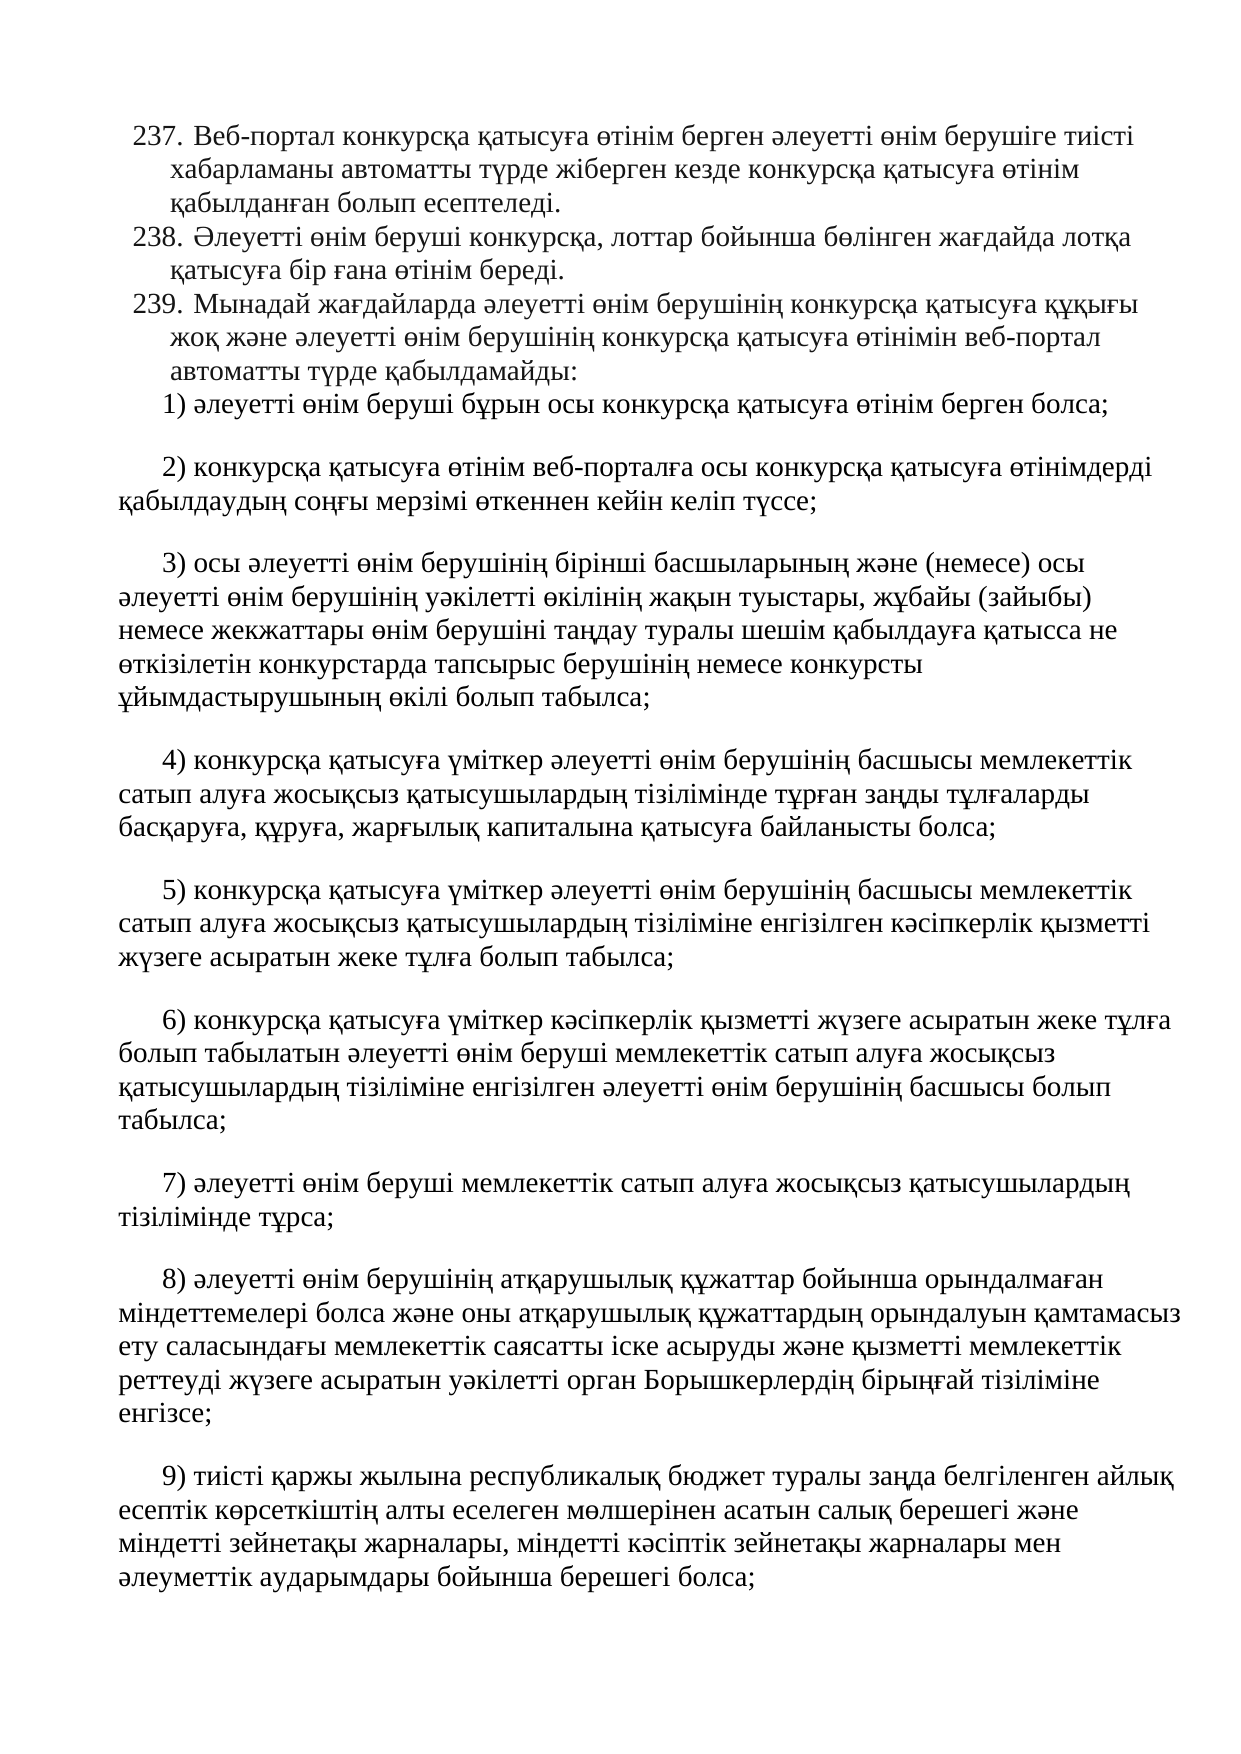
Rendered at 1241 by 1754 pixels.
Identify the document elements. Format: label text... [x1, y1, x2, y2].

list Әлеуетті өнім беруші конкурсқа, лоттар бойынша бөлінген жағдайда лотқа қатысуға бір ғана өтінім береді. [132, 219, 1181, 286]
text 2) конкурсқа қатысуға өтінім веб-порталға осы конкурсқа қатысуға өтінімдерді қабылдаудың соңғы мерзімі өткеннен кейін келіп түссе; [118, 449, 1181, 516]
text 5) конкурсқа қатысуға үміткер әлеуетті өнім берушінің басшысы мемлекеттік сатып алуға жосықсыз қатысушылардың тізіліміне енгізілген кәсіпкерлік қызметті жүзеге асыратын жеке тұлға болып табылса; [118, 872, 1181, 973]
text 6) конкурсқа қатысуға үміткер кәсіпкерлік қызметті жүзеге асыратын жеке тұлға болып табылатын әлеуетті өнім беруші мемлекеттік сатып алуға жосықсыз қатысушылардың тізіліміне енгізілген әлеуетті өнім берушінің басшысы болып табылса; [118, 1002, 1181, 1136]
text 3) осы әлеуетті өнім берушінің бірінші басшыларының және (немесе) осы әлеуетті өнім берушінің уәкілетті өкілінің жақын туыстары, жұбайы (зайыбы) немесе жекжаттары өнім берушіні таңдау туралы шешім қабылдауға қатысса не өткізілетін конкурстарда тапсырыс берушінің немесе конкурсты ұйымдастырушының өкілі болып табылса; [118, 545, 1181, 713]
text 8) әлеуетті өнім берушінің атқарушылық құжаттар бойынша орындалмаған міндеттемелері болса және оны атқарушылық құжаттардың орындалуын қамтамасыз ету саласындағы мемлекеттік саясатты іске асыруды және қызметті мемлекеттік реттеуді жүзеге асыратын уәкілетті орган Борышкерлердің бірыңғай тізіліміне енгізсе; [118, 1261, 1181, 1429]
list Мынадай жағдайларда әлеуетті өнім берушінің конкурсқа қатысуға құқығы жоқ және әлеуетті өнім берушінің конкурсқа қатысуға өтінімін веб-портал автоматты түрде қабылдамайды: [132, 286, 1181, 386]
text 1) әлеуетті өнім беруші бұрын осы конкурсқа қатысуға өтінім берген болса; [118, 386, 1181, 420]
text 9) тиісті қаржы жылына республикалық бюджет туралы заңда белгіленген айлық есептік көрсеткіштің алты еселеген мөлшерінен асатын салық берешегі және міндетті зейнетақы жарналары, міндетті кәсіптік зейнетақы жарналары мен әлеуметтік аударымдары бойынша берешегі болса; [118, 1458, 1181, 1592]
text 4) конкурсқа қатысуға үміткер әлеуетті өнім берушінің басшысы мемлекеттік сатып алуға жосықсыз қатысушылардың тізілімінде тұрған заңды тұлғаларды басқаруға, құруға, жарғылық капиталына қатысуға байланысты болса; [118, 742, 1181, 843]
text 7) әлеуетті өнім беруші мемлекеттік сатып алуға жосықсыз қатысушылардың тізілімінде тұрса; [118, 1165, 1181, 1232]
list Веб-портал конкурсқа қатысуға өтінім берген әлеуетті өнім берушіге тиісті хабарламаны автоматты түрде жіберген кезде конкурсқа қатысуға өтінім қабылданған болып есептеледі. [132, 118, 1181, 219]
